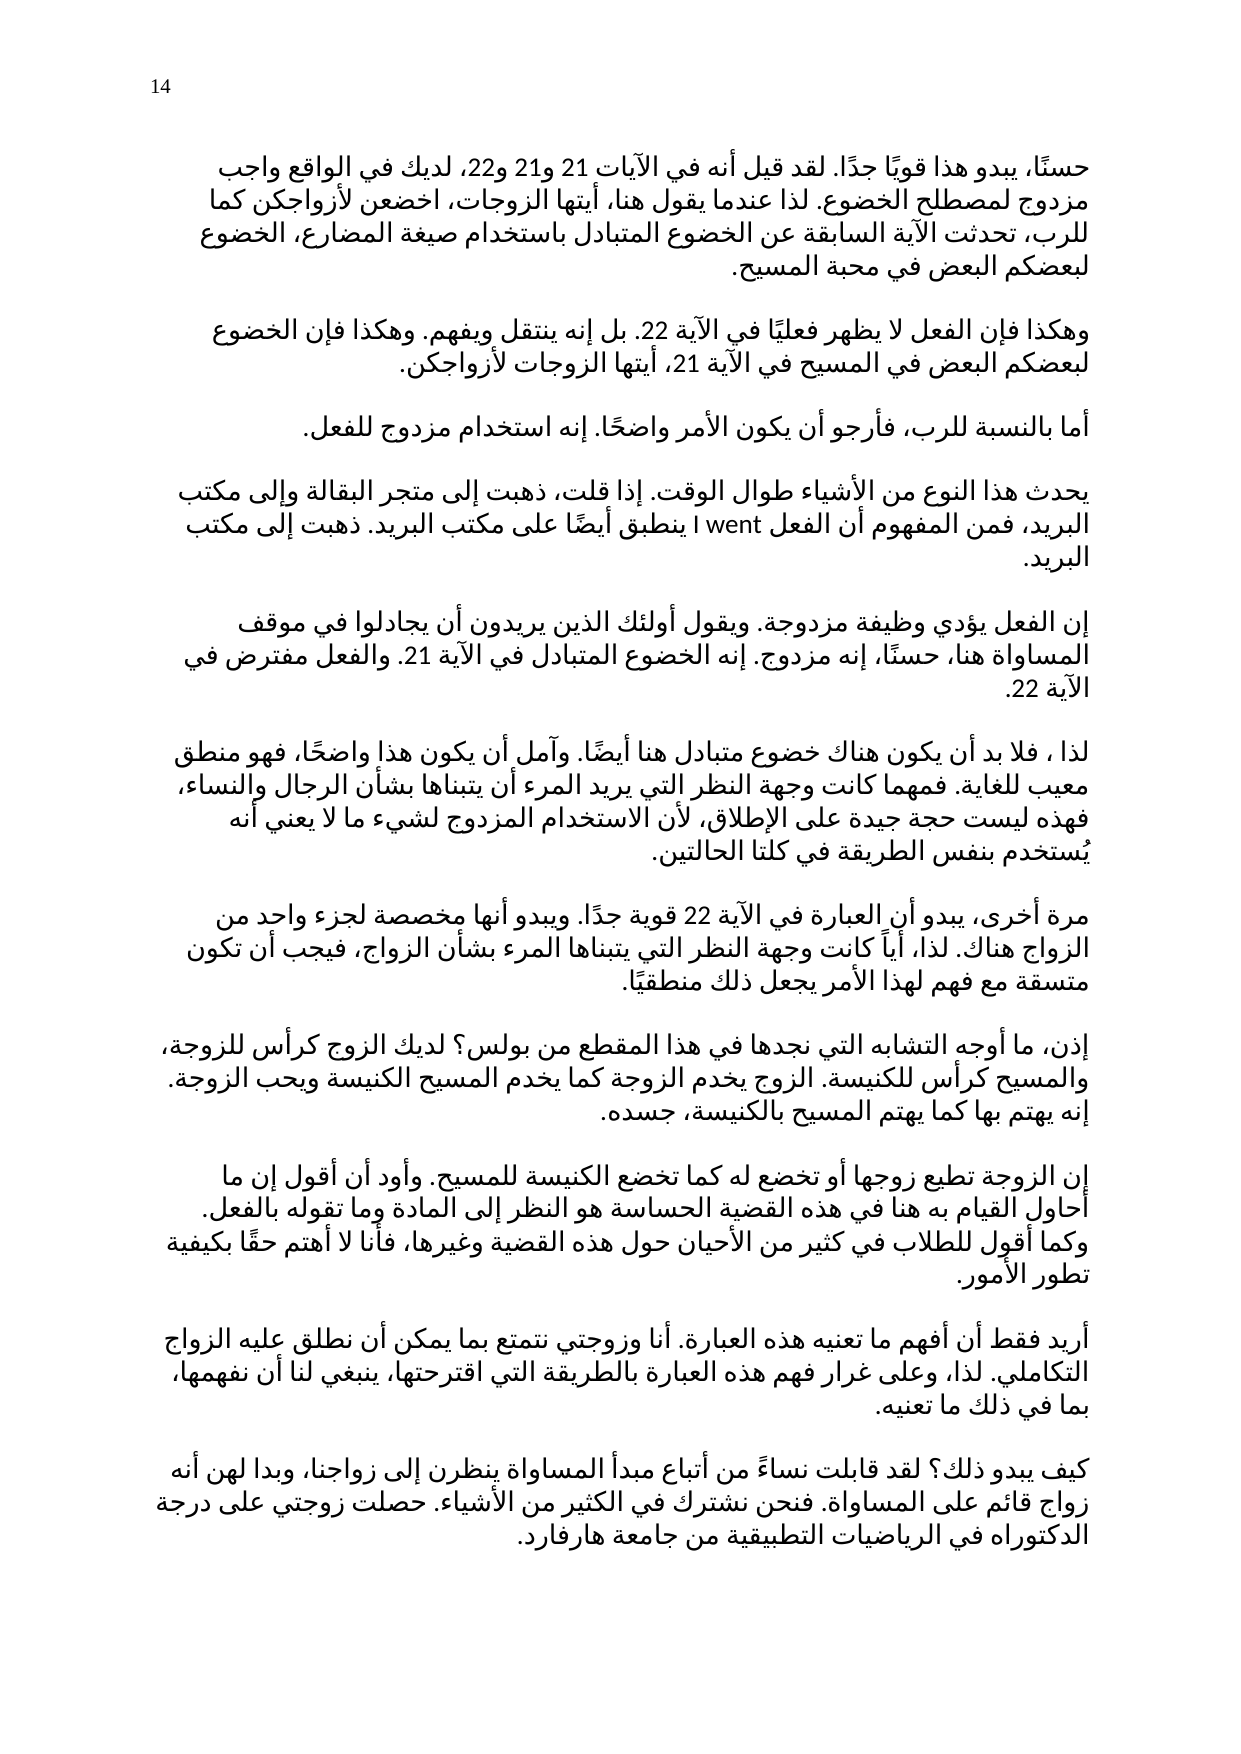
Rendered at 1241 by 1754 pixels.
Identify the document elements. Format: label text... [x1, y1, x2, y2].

text إن الفعل يؤدي وظيفة مزدوجة. ويقول أولئك الذين يريدون أن يجادلوا في موقف المساواة هنا، حسنًا، إنه مزدوج. إنه الخضوع المتبادل في الآية 21. والفعل مفترض في الآية 22. [150, 605, 1090, 704]
text حسنًا، يبدو هذا قويًا جدًا. لقد قيل أنه في الآيات 21 و21 و22، لديك في الواقع واجب مزدوج لمصطلح الخضوع. لذا عندما يقول هنا، أيتها الزوجات، اخضعن لأزواجكن كما للرب، تحدثت الآية السابقة عن الخضوع المتبادل باستخدام صيغة المضارع، الخضوع لبعضكم البعض في محبة المسيح. [150, 150, 1090, 282]
text لذا ، فلا بد أن يكون هناك خضوع متبادل هنا أيضًا. وآمل أن يكون هذا واضحًا، فهو منطق معيب للغاية. فمهما كانت وجهة النظر التي يريد المرء أن يتبناها بشأن الرجال والنساء، فهذه ليست حجة جيدة على الإطلاق، لأن الاستخدام المزدوج لشيء ما لا يعني أنه يُستخدم بنفس الطريقة في كلتا الحالتين. [150, 735, 1090, 867]
text أما بالنسبة للرب، فأرجو أن يكون الأمر واضحًا. إنه استخدام مزدوج للفعل. [150, 410, 1090, 443]
text أريد فقط أن أفهم ما تعنيه هذه العبارة. أنا وزوجتي نتمتع بما يمكن أن نطلق عليه الزواج التكاملي. لذا، وعلى غرار فهم هذه العبارة بالطريقة التي اقترحتها، ينبغي لنا أن نفهمها، بما في ذلك ما تعنيه. [150, 1322, 1090, 1421]
text كيف يبدو ذلك؟ لقد قابلت نساءً من أتباع مبدأ المساواة ينظرن إلى زواجنا، وبدا لهن أنه زواج قائم على المساواة. فنحن نشترك في الكثير من الأشياء. حصلت زوجتي على درجة الدكتوراه في الرياضيات التطبيقية من جامعة هارفارد. [150, 1452, 1090, 1551]
text يحدث هذا النوع من الأشياء طوال الوقت. إذا قلت، ذهبت إلى متجر البقالة وإلى مكتب البريد، فمن المفهوم أن الفعل I went ينطبق أيضًا على مكتب البريد. ذهبت إلى مكتب البريد. [150, 474, 1090, 574]
text إذن، ما أوجه التشابه التي نجدها في هذا المقطع من بولس؟ لديك الزوج كرأس للزوجة، والمسيح كرأس للكنيسة. الزوج يخدم الزوجة كما يخدم المسيح الكنيسة ويحب الزوجة. إنه يهتم بها كما يهتم المسيح بالكنيسة، جسده. [150, 1028, 1090, 1127]
text إن الزوجة تطيع زوجها أو تخضع له كما تخضع الكنيسة للمسيح. وأود أن أقول إن ما أحاول القيام به هنا في هذه القضية الحساسة هو النظر إلى المادة وما تقوله بالفعل. وكما أقول للطلاب في كثير من الأحيان حول هذه القضية وغيرها، فأنا لا أهتم حقًا بكيفية تطور الأمور. [150, 1159, 1090, 1291]
text مرة أخرى، يبدو أن العبارة في الآية 22 قوية جدًا. ويبدو أنها مخصصة لجزء واحد من الزواج هناك. لذا، أياً كانت وجهة النظر التي يتبناها المرء بشأن الزواج، فيجب أن تكون متسقة مع فهم لهذا الأمر يجعل ذلك منطقيًا. [150, 898, 1090, 997]
text وهكذا فإن الفعل لا يظهر فعليًا في الآية 22. بل إنه ينتقل ويفهم. وهكذا فإن الخضوع لبعضكم البعض في المسيح في الآية 21، أيتها الزوجات لأزواجكن. [150, 313, 1090, 379]
